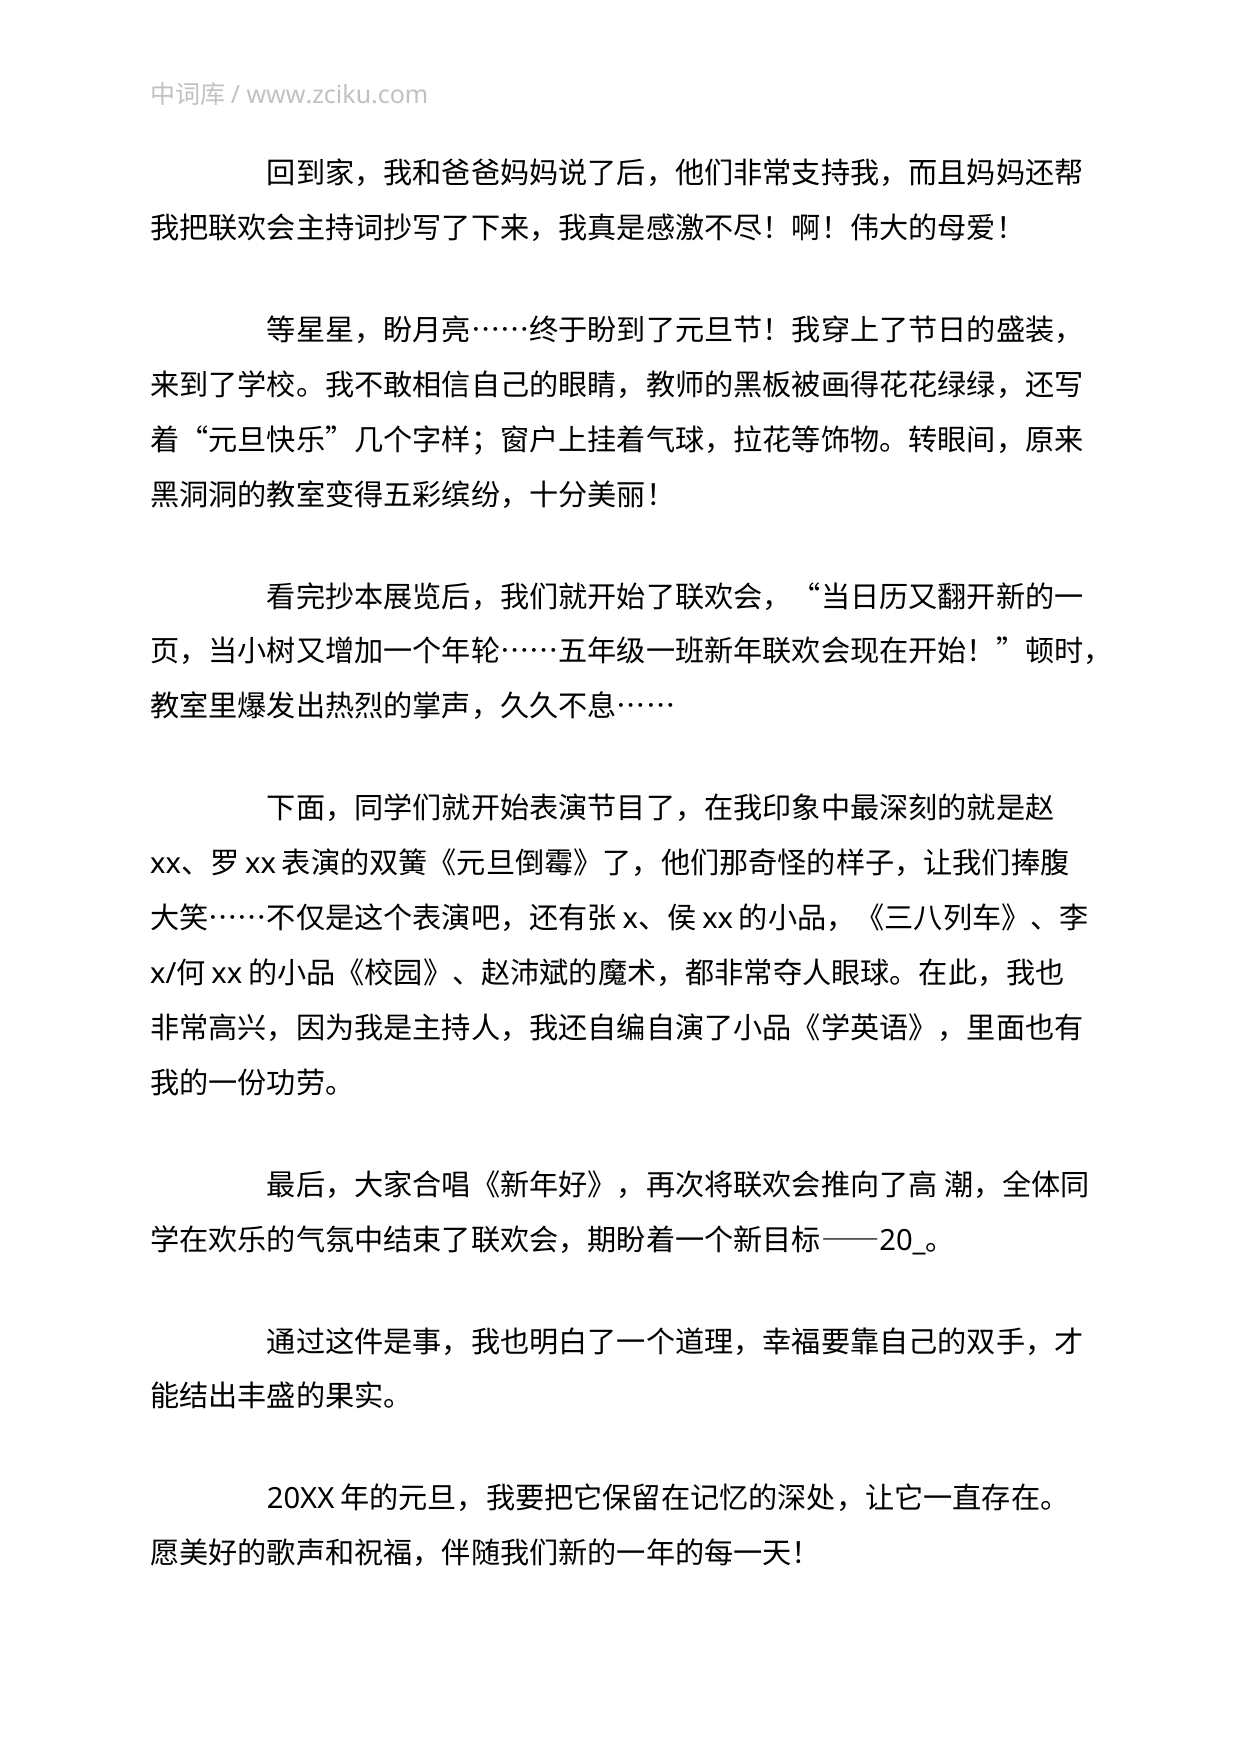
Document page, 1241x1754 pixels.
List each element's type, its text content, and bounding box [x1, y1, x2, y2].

text 最后，大家合唱《新年好》，再次将联欢会推向了高 潮，全体同学在欢乐的气氛中结束了联欢会，期盼着一个新目标――20_。 [150, 1161, 1090, 1258]
text 通过这件是事，我也明白了一个道理，幸福要靠自己的双手，才能结出丰盛的果实。 [150, 1318, 1090, 1415]
text 20XX年的元旦，我要把它保留在记忆的深处，让它一直存在。愿美好的歌声和祝福，伴随我们新的一年的每一天！ [150, 1475, 1090, 1572]
text 下面，同学们就开始表演节目了，在我印象中最深刻的就是赵xx、罗xx表演的双簧《元旦倒霉》了，他们那奇怪的样子，让我们捧腹大笑……不仅是这个表演吧，还有张x、侯xx的小品，《三八列车》、李x/何xx的小品《校园》、赵沛斌的魔术，都非常夺人眼球。在此，我也非常高兴，因为我是主持人，我还自编自演了小品《学英语》，里面也有我的一份功劳。 [150, 785, 1090, 1102]
text 等星星，盼月亮……终于盼到了元旦节！我穿上了节日的盛装，来到了学校。我不敢相信自己的眼睛，教师的黑板被画得花花绿绿，还写着“元旦快乐”几个字样；窗户上挂着气球，拉花等饰物。转眼间，原来黑洞洞的教室变得五彩缤纷，十分美丽！ [150, 307, 1090, 514]
text 回到家，我和爸爸妈妈说了后，他们非常支持我，而且妈妈还帮我把联欢会主持词抄写了下来，我真是感激不尽！啊！伟大的母爱！ [150, 150, 1090, 247]
text 看完抄本展览后，我们就开始了联欢会，“当日历又翻开新的一页，当小树又增加一个年轮……五年级一班新年联欢会现在开始！”顿时，教室里爆发出热烈的掌声，久久不息…… [150, 573, 1090, 725]
